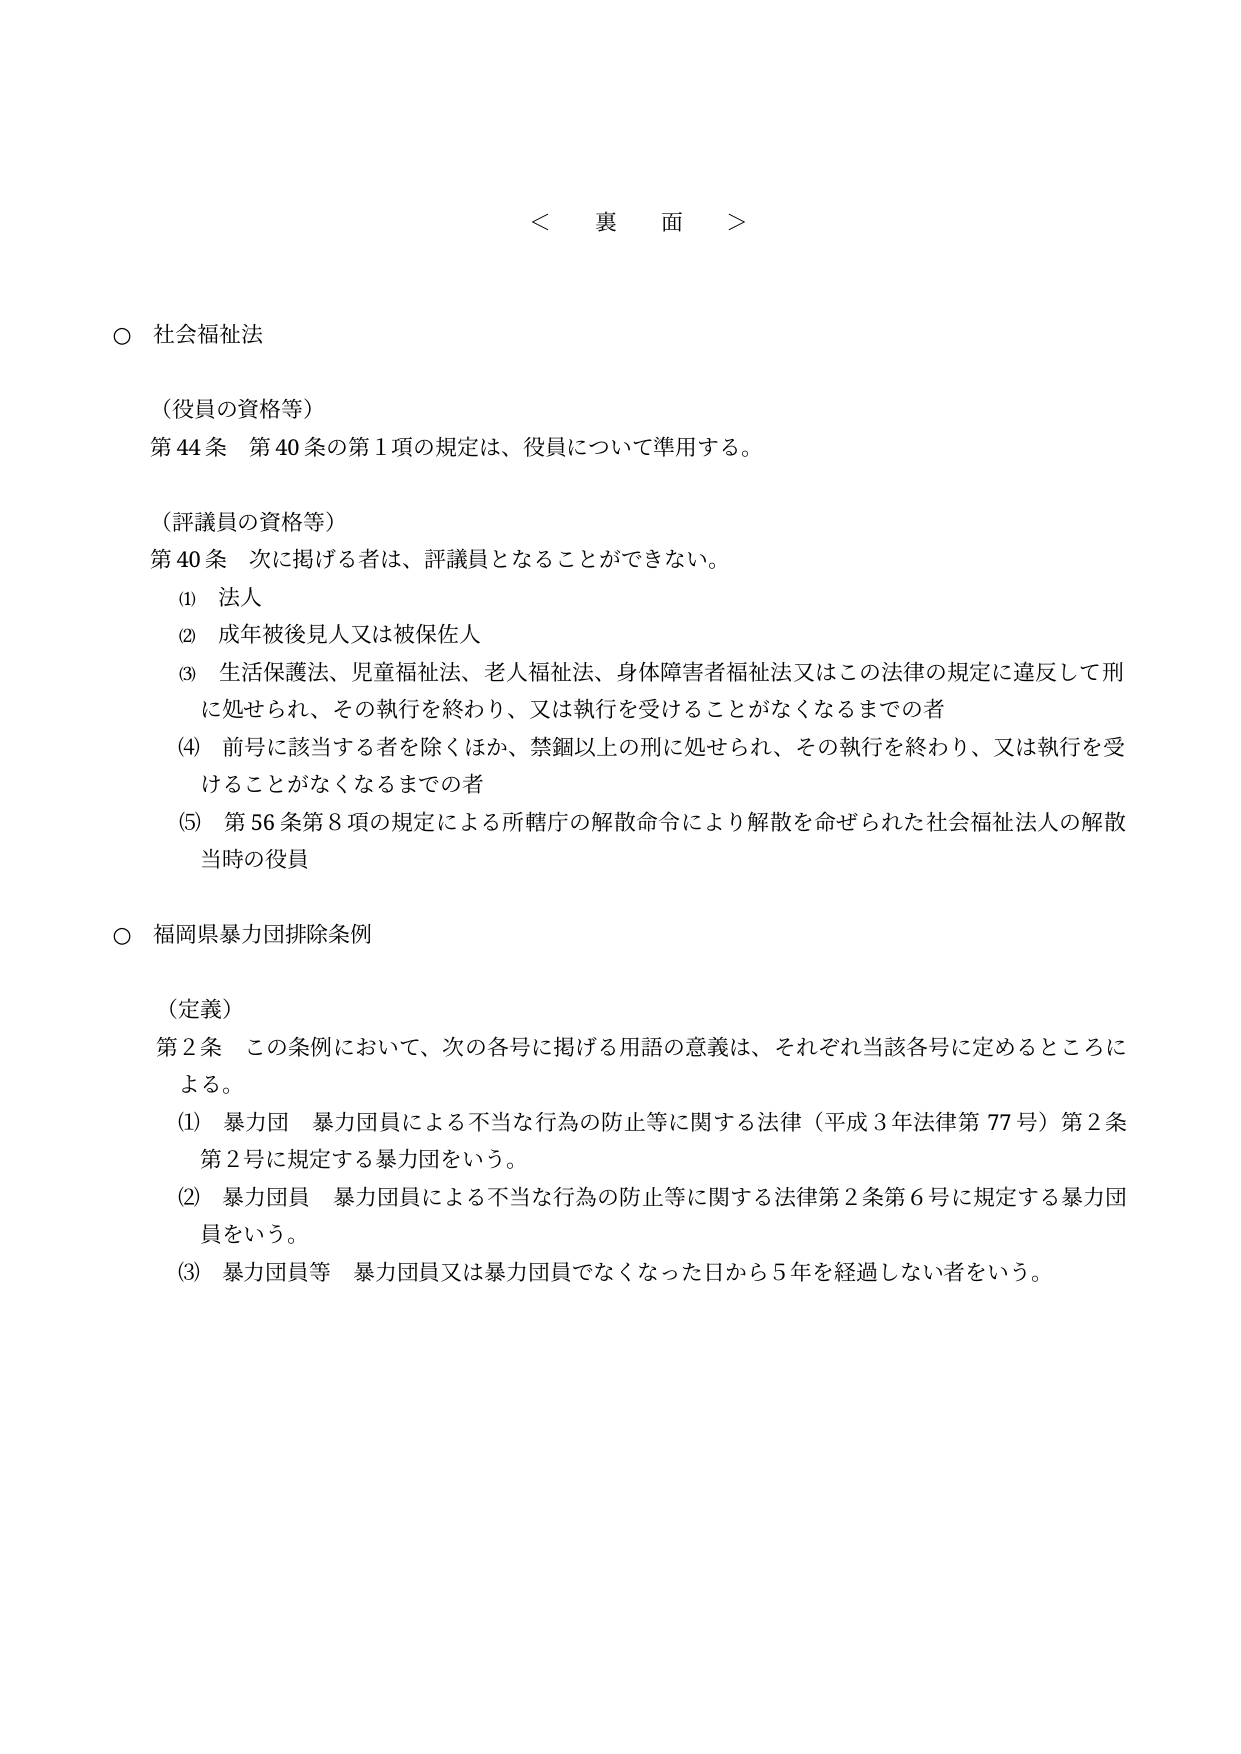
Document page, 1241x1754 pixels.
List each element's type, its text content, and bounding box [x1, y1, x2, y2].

text （役員の資格等） [150, 389, 1128, 427]
text ⑵ 暴力団員 暴力団員による不当な行為の防止等に関する法律第２条第６号に規定する暴力団員をいう。 [156, 1177, 1128, 1252]
text ⑶ 暴力団員等 暴力団員又は暴力団員でなくなった日から５年を経過しない者をいう。 [156, 1252, 1128, 1289]
text ＜ 裏 面 ＞ [150, 202, 1128, 239]
text ○ 福岡県暴力団排除条例 [112, 914, 1128, 952]
text ⑴ 法人 [112, 577, 1128, 614]
text 第40条 次に掲げる者は、評議員となることができない。 [150, 539, 1128, 577]
text （定義） [112, 989, 1128, 1027]
text ⑸ 第56条第８項の規定による所轄庁の解散命令により解散を命ぜられた社会福祉法人の解散当時の役員 [112, 802, 1128, 877]
text （評議員の資格等） [150, 502, 1128, 539]
text 第44条 第40条の第１項の規定は、役員について準用する。 [150, 427, 1128, 464]
text ⑴ 暴力団 暴力団員による不当な行為の防止等に関する法律（平成３年法律第77号）第２条第２号に規定する暴力団をいう。 [156, 1102, 1128, 1177]
text ○ 社会福祉法 [112, 314, 1128, 352]
text ⑶ 生活保護法、児童福祉法、老人福祉法、身体障害者福祉法又はこの法律の規定に違反して刑に処せられ、その執行を終わり、又は執行を受けることがなくなるまでの者 [178, 652, 1128, 727]
text ⑵ 成年被後見人又は被保佐人 [112, 614, 1128, 652]
text ⑷ 前号に該当する者を除くほか、禁錮以上の刑に処せられ、その執行を終わり、又は執行を受けることがなくなるまでの者 [112, 727, 1128, 802]
text 第２条 この条例において、次の各号に掲げる用語の意義は、それぞれ当該各号に定めるところによる。 [156, 1027, 1128, 1102]
